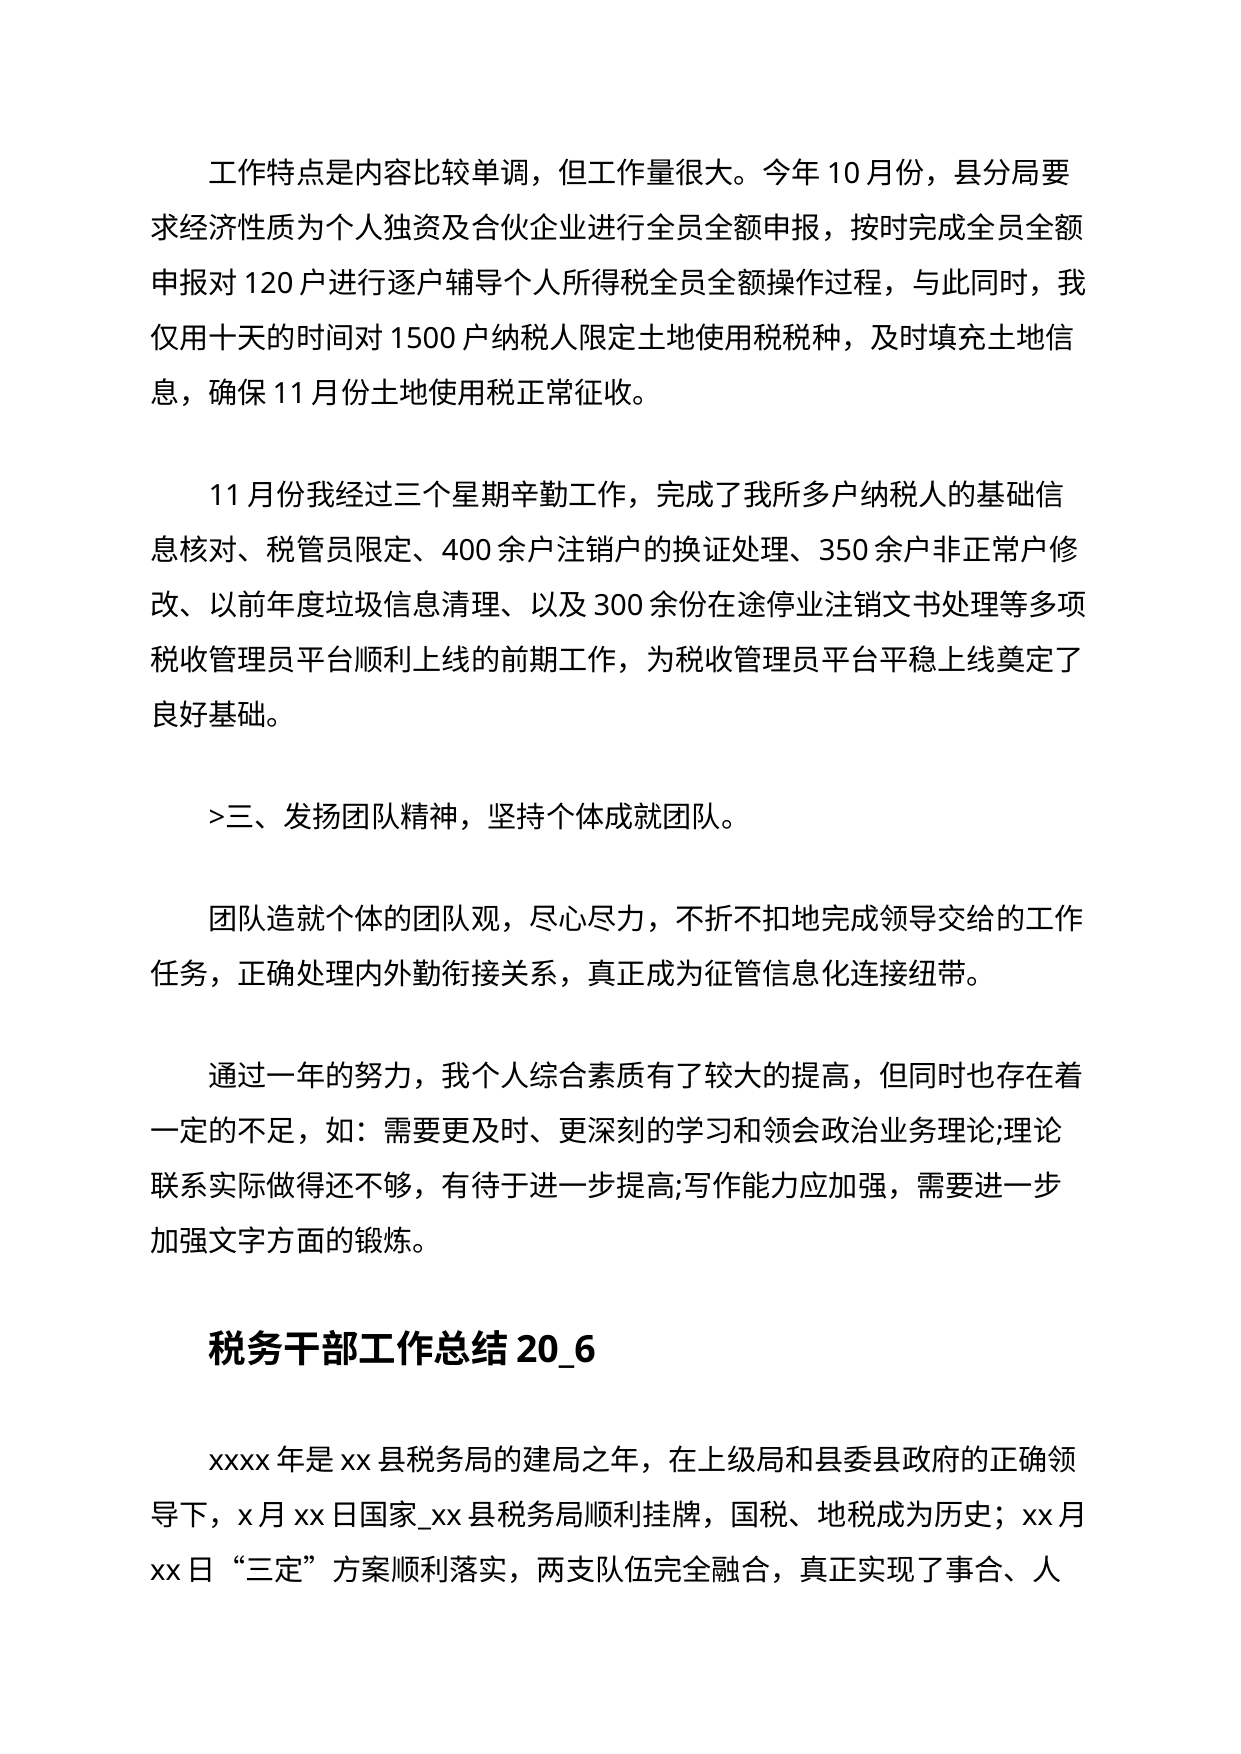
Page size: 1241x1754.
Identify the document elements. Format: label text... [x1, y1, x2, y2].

text 工作特点是内容比较单调，但工作量很大。今年10月份，县分局要求经济性质为个人独资及合伙企业进行全员全额申报，按时完成全员全额申报对120户进行逐户辅导个人所得税全员全额操作过程，与此同时，我仅用十天的时间对1500户纳税人限定土地使用税税种，及时填充土地信息，确保11月份土地使用税正常征收。 [150, 150, 1090, 412]
text 团队造就个体的团队观，尽心尽力，不折不扣地完成领导交给的工作任务，正确处理内外勤衔接关系，真正成为征管信息化连接纽带。 [150, 896, 1090, 993]
text >三、发扬团队精神，坚持个体成就团队。 [150, 793, 1090, 836]
text 税务干部工作总结20_6 [150, 1319, 1090, 1373]
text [150, 1436, 1090, 1589]
text 11月份我经过三个星期辛勤工作，完成了我所多户纳税人的基础信息核对、税管员限定、400余户注销户的换证处理、350余户非正常户修改、以前年度垃圾信息清理、以及300余份在途停业注销文书处理等多项税收管理员平台顺利上线的前期工作，为税收管理员平台平稳上线奠定了良好基础。 [150, 472, 1090, 734]
text 通过一年的努力，我个人综合素质有了较大的提高，但同时也存在着一定的不足，如：需要更及时、更深刻的学习和领会政治业务理论;理论联系实际做得还不够，有待于进一步提高;写作能力应加强，需要进一步加强文字方面的锻炼。 [150, 1052, 1090, 1259]
